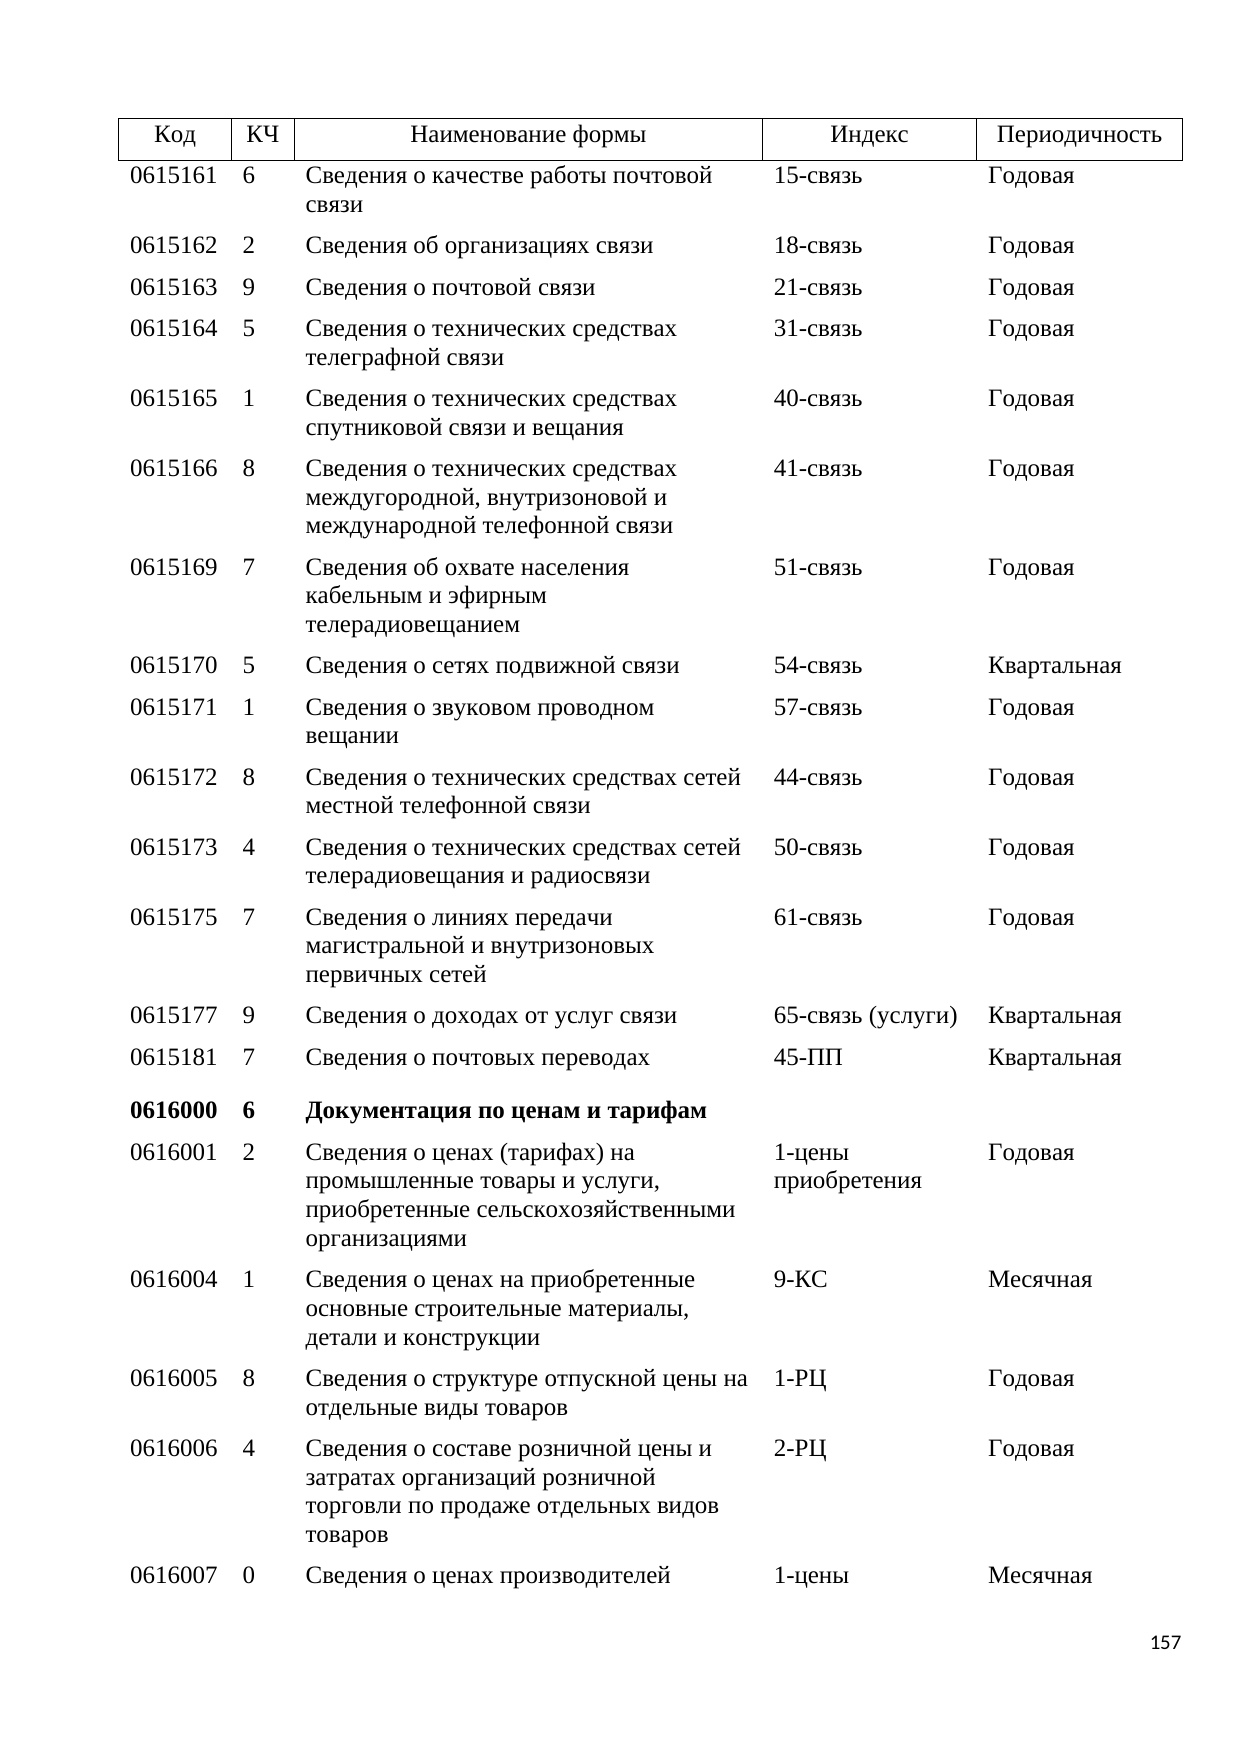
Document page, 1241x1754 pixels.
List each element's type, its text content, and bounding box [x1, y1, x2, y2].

table_header Наименование формы [295, 119, 762, 160]
table_header Периодичность [977, 119, 1182, 160]
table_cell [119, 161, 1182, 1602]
table_header КЧ [232, 119, 294, 160]
table_header Индекс [763, 119, 976, 160]
table_header Код [119, 119, 231, 160]
